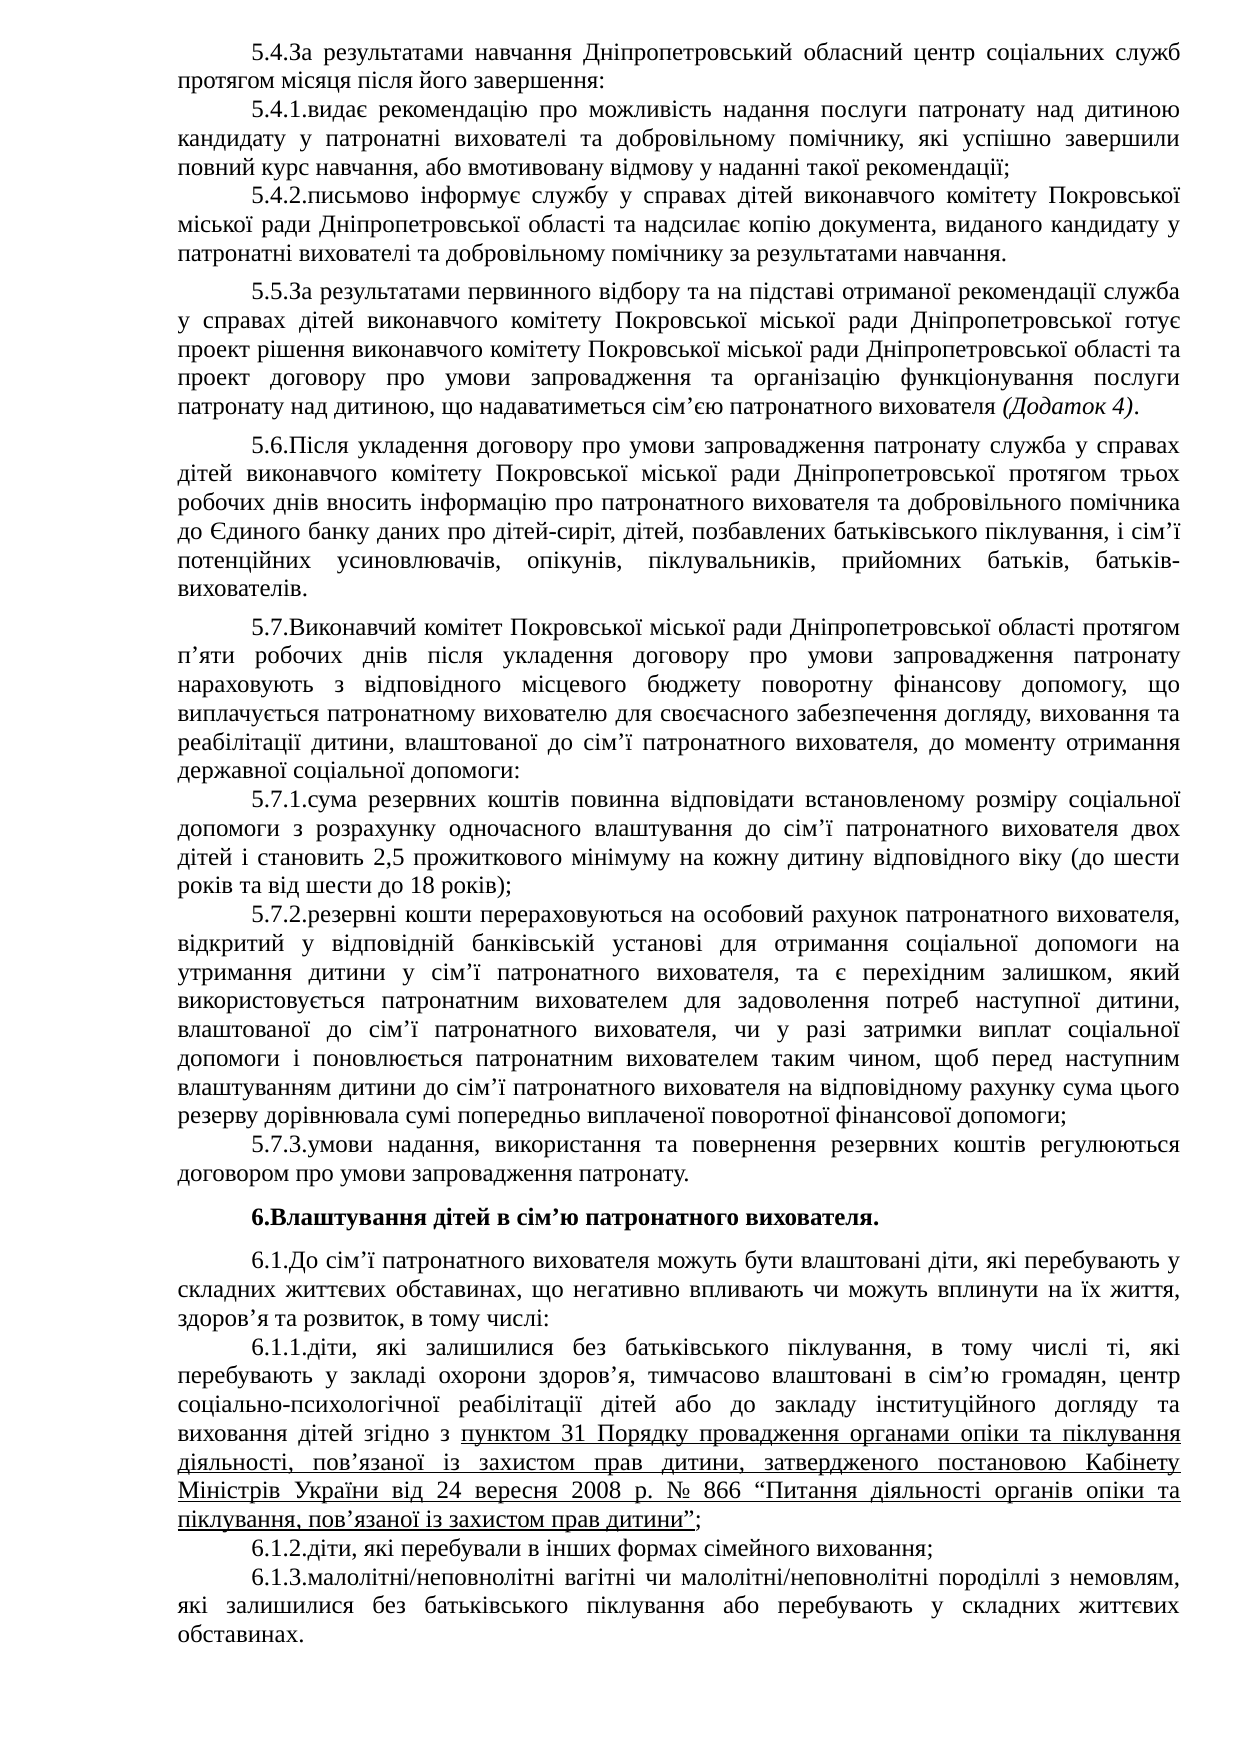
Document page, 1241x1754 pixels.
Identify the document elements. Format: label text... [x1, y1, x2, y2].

text 6.1.1.діти, які залишилися без батьківського піклування, в тому числі ті, які перебувають у закладі охорони здоров’я, тимчасово влаштовані в сім’ю громадян, центр соціально-психологічної реабілітації дітей або до закладу інституційного догляду та виховання дітей згідно з пунктом 31 Порядку провадження органами опіки та піклування діяльності, пов’язаної із захистом прав дитини, затвердженого постановою Кабінету Міністрів України від 24 вересня 2008 р. № 866 “Питання діяльності органів опіки та піклування, пов’язаної із захистом прав дитини”; [177, 1332, 1181, 1472]
text 5.5.За результатами первинного відбору та на підставі отриманої рекомендації служба у справах дітей виконавчого комітету Покровської міської ради Дніпропетровської готує проект рішення виконавчого комітету Покровської міської ради Дніпропетровської області та проект договору про умови запровадження та організацію функціонування послуги патронату над дитиною, що надаватиметься сім’єю патронатного вихователя (Додаток 4). [177, 276, 1181, 420]
text 5.4.1.видає рекомендацію про можливість надання послуги патронату над дитиною кандидату у патронатні вихователі та добровільному помічнику, які успішно завершили повний курс навчання, або вмотивовану відмову у наданні такої рекомендації; [177, 94, 1181, 180]
text 6.1.3.малолітні/неповнолітні вагітні чи малолітні/неповнолітні породіллі з немовлям, які залишилися без батьківського піклування або перебувають у складних життєвих обставинах. [177, 1562, 1181, 1648]
text 6.1.До сім’ї патронатного вихователя можуть бути влаштовані діти, які перебувають у складних життєвих обставинах, що негативно впливають чи можуть вплинути на їх життя, здоров’я та розвиток, в тому числі: [177, 1246, 1181, 1332]
text 5.7.3.умови надання, використання та повернення резервних коштів регулюються договором про умови запровадження патронату. [177, 1129, 1181, 1187]
text 5.4.2.письмово інформує службу у справах дітей виконавчого комітету Покровської міської ради Дніпропетровської області та надсилає копію документа, виданого кандидату у патронатні вихователі та добровільному помічнику за результатами навчання. [177, 180, 1181, 267]
text 5.7.Виконавчий комітет Покровської міської ради Дніпропетровської області протягом п’яти робочих днів після укладення договору про умови запровадження патронату нараховують з відповідного місцевого бюджету поворотну фінансову допомогу, що виплачується патронатному вихователю для своєчасного забезпечення догляду, виховання та реабілітації дитини, влаштованої до сім’ї патронатного вихователя, до моменту отримання державної соціальної допомоги: [177, 612, 1181, 784]
text 5.4.За результатами навчання Дніпропетровський обласний центр соціальних служб протягом місяця після його завершення: [177, 37, 1181, 94]
text 6.Влаштування дітей в сім’ю патронатного вихователя. [177, 1202, 1181, 1231]
text 5.6.Після укладення договору про умови запровадження патронату служба у справах дітей виконавчого комітету Покровської міської ради Дніпропетровської протягом трьох робочих днів вносить інформацію про патронатного вихователя та добровільного помічника до Єдиного банку даних про дітей-сиріт, дітей, позбавлених батьківського піклування, і сім’ї потенційних усиновлювачів, опікунів, піклувальників, прийомних батьків, батьків-вихователів. [177, 430, 1181, 602]
text 6.1.2.діти, які перебували в інших формах сімейного виховання; [177, 1533, 1181, 1562]
text 5.7.1.сума резервних коштів повинна відповідати встановленому розміру соціальної допомоги з розрахунку одночасного влаштування до сім’ї патронатного вихователя двох дітей і становить 2,5 прожиткового мінімуму на кожну дитину відповідного віку (до шести років та від шести до 18 років); [177, 784, 1181, 899]
text 5.7.2.резервні кошти перераховуються на особовий рахунок патронатного вихователя, відкритий у відповідній банківській установі для отримання соціальної допомоги на утримання дитини у сім’ї патронатного вихователя, та є перехідним залишком, який використовується патронатним вихователем для задоволення потреб наступної дитини, влаштованої до сім’ї патронатного вихователя, чи у разі затримки виплат соціальної допомоги і поновлюється патронатним вихователем таким чином, щоб перед наступним влаштуванням дитини до сім’ї патронатного вихователя на відповідному рахунку сума цього резерву дорівнювала сумі попередньо виплаченої поворотної фінансової допомоги; [177, 899, 1181, 1129]
